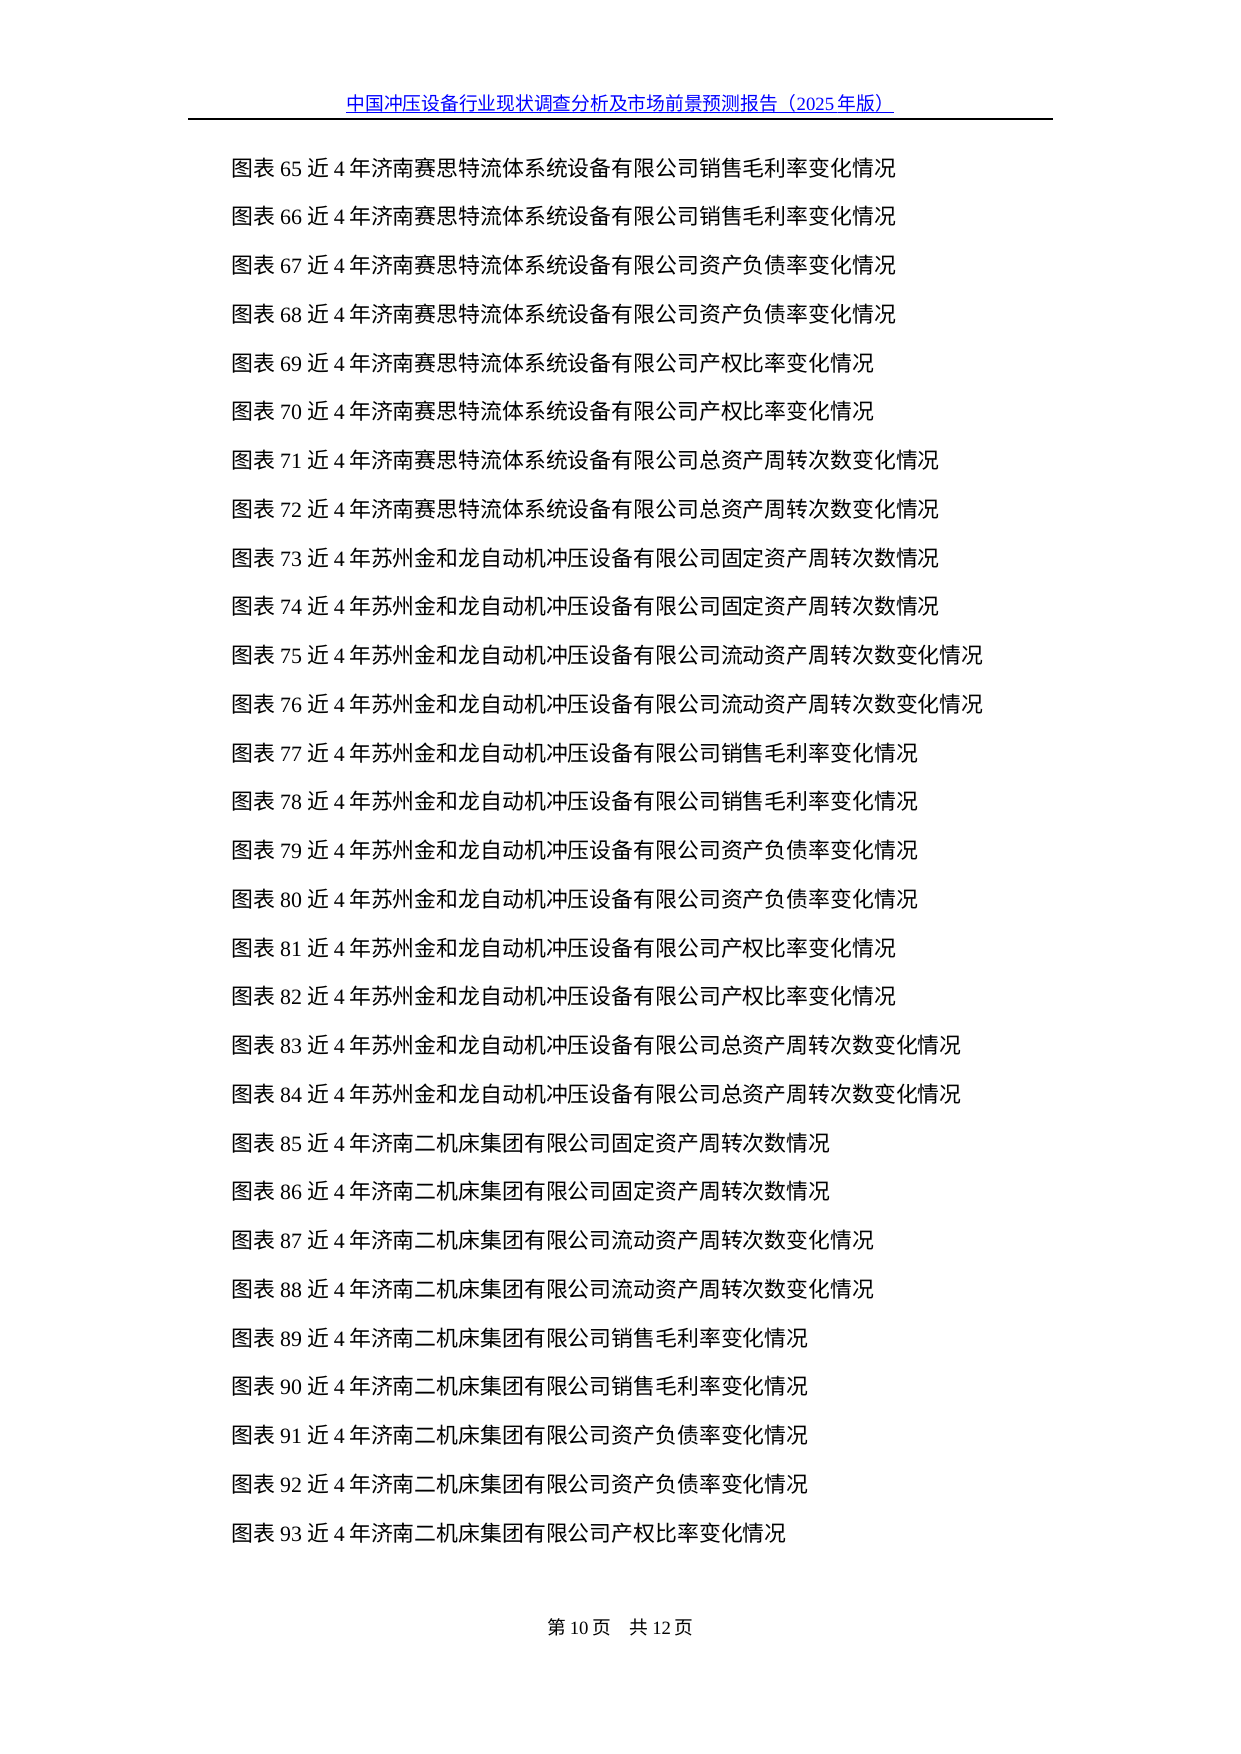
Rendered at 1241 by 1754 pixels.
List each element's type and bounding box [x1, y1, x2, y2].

text [187, 150, 1053, 1548]
